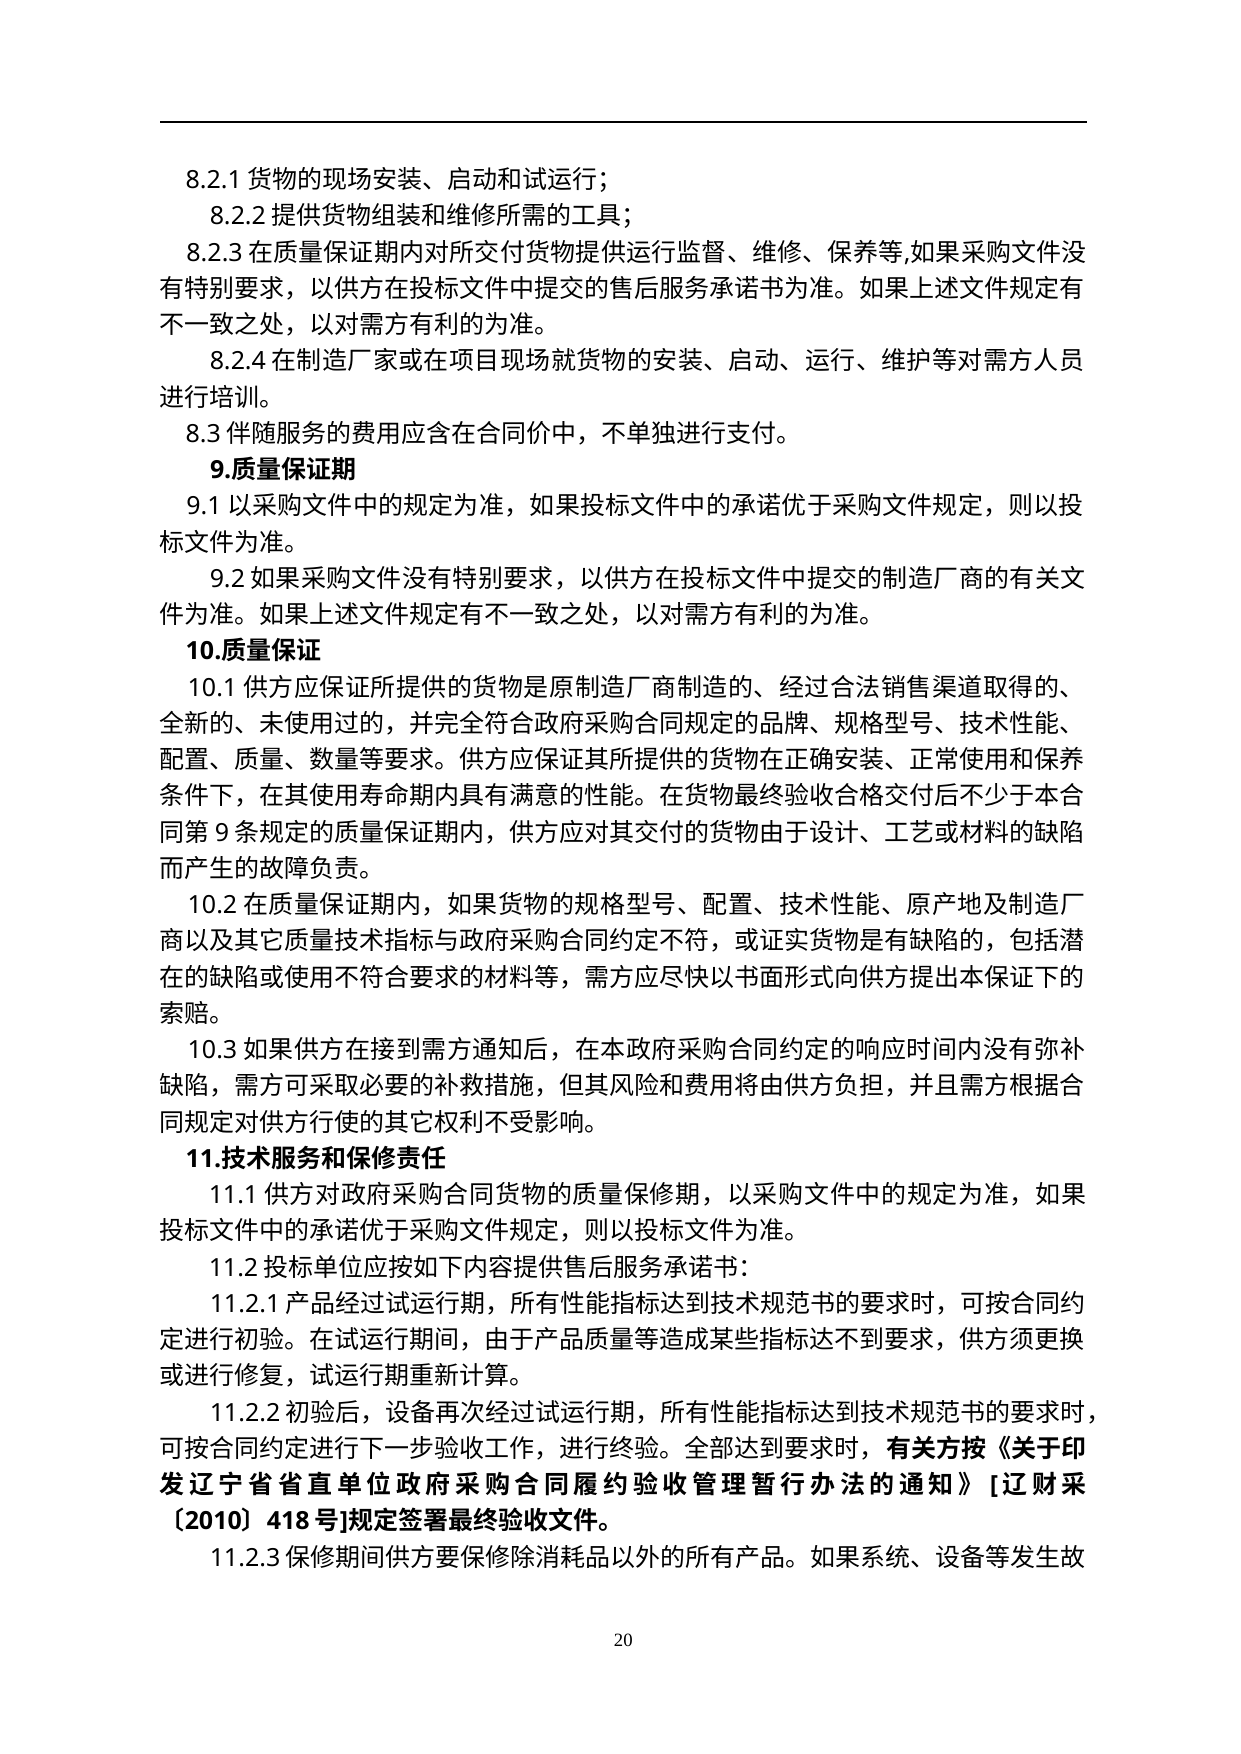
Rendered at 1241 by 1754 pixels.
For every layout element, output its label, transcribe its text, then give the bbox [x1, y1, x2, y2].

text 9.2如果采购文件没有特别要求，以供方在投标文件中提交的制造厂商的有关文件为准。如果上述文件规定有不一致之处，以对需方有利的为准。 10.质量保证 10.1供方应保证所提供的货物是原制造厂商制造的、经过合法销售渠道取得的、全新的、未使用过的，并完全符合政府采购合同规定的品牌、规格型号、技术性能、配置、质量、数量等要求。供方应保证其所提供的货物在正确安装、正常使用和保养条件下，在其使用寿命期内具有满意的性能。在货物最终验收合格交付后不少于本合同第9条规定的质量保证期内，供方应对其交付的货物由于设计、工艺或材料的缺陷而产生的故障负责。 10.2在质量保证期内，如果货物的规格型号、配置、技术性能、原产地及制造厂商以及其它质量技术指标与政府采购合同约定不符，或证实货物是有缺陷的，包括潜在的缺陷或使用不符合要求的材料等，需方应尽快以书面形式向供方提出本保证下的索赔。 10.3如果供方在接到需方通知后，在本政府采购合同约定的响应时间内没有弥补缺陷，需方可采取必要的补救措施，但其风险和费用将由供方负担，并且需方根据合同规定对供方行使的其它权利不受影响。 11.技术服务和保修责任 [159, 558, 1087, 1174]
text 8.2.2提供货物组装和维修所需的工具； 8.2.3在质量保证期内对所交付货物提供运行监督、维修、保养等,如果采购文件没有特别要求，以供方在投标文件中提交的售后服务承诺书为准。如果上述文件规定有不一致之处，以对需方有利的为准。 [159, 196, 1087, 341]
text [159, 1537, 1087, 1573]
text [159, 159, 1087, 196]
text 11.1供方对政府采购合同货物的质量保修期，以采购文件中的规定为准，如果投标文件中的承诺优于采购文件规定，则以投标文件为准。 [159, 1174, 1087, 1247]
text 11.2.2初验后，设备再次经过试运行期，所有性能指标达到技术规范书的要求时，可按合同约定进行下一步验收工作，进行终验。全部达到要求时，有关方按《关于印发辽宁省省直单位政府采购合同履约验收管理暂行办法的通知》[辽财采〔2010〕418号]规定签署最终验收文件。 [159, 1392, 1087, 1537]
text 9.质量保证期 9.1以采购文件中的规定为准，如果投标文件中的承诺优于采购文件规定，则以投标文件为准。 [159, 449, 1087, 558]
text 11.2.1产品经过试运行期，所有性能指标达到技术规范书的要求时，可按合同约定进行初验。在试运行期间，由于产品质量等造成某些指标达不到要求，供方须更换或进行修复，试运行期重新计算。 [159, 1283, 1087, 1392]
text 11.2投标单位应按如下内容提供售后服务承诺书： [159, 1247, 1087, 1283]
text 8.2.4在制造厂家或在项目现场就货物的安装、启动、运行、维护等对需方人员进行培训。 8.3伴随服务的费用应含在合同价中，不单独进行支付。 [159, 341, 1087, 449]
